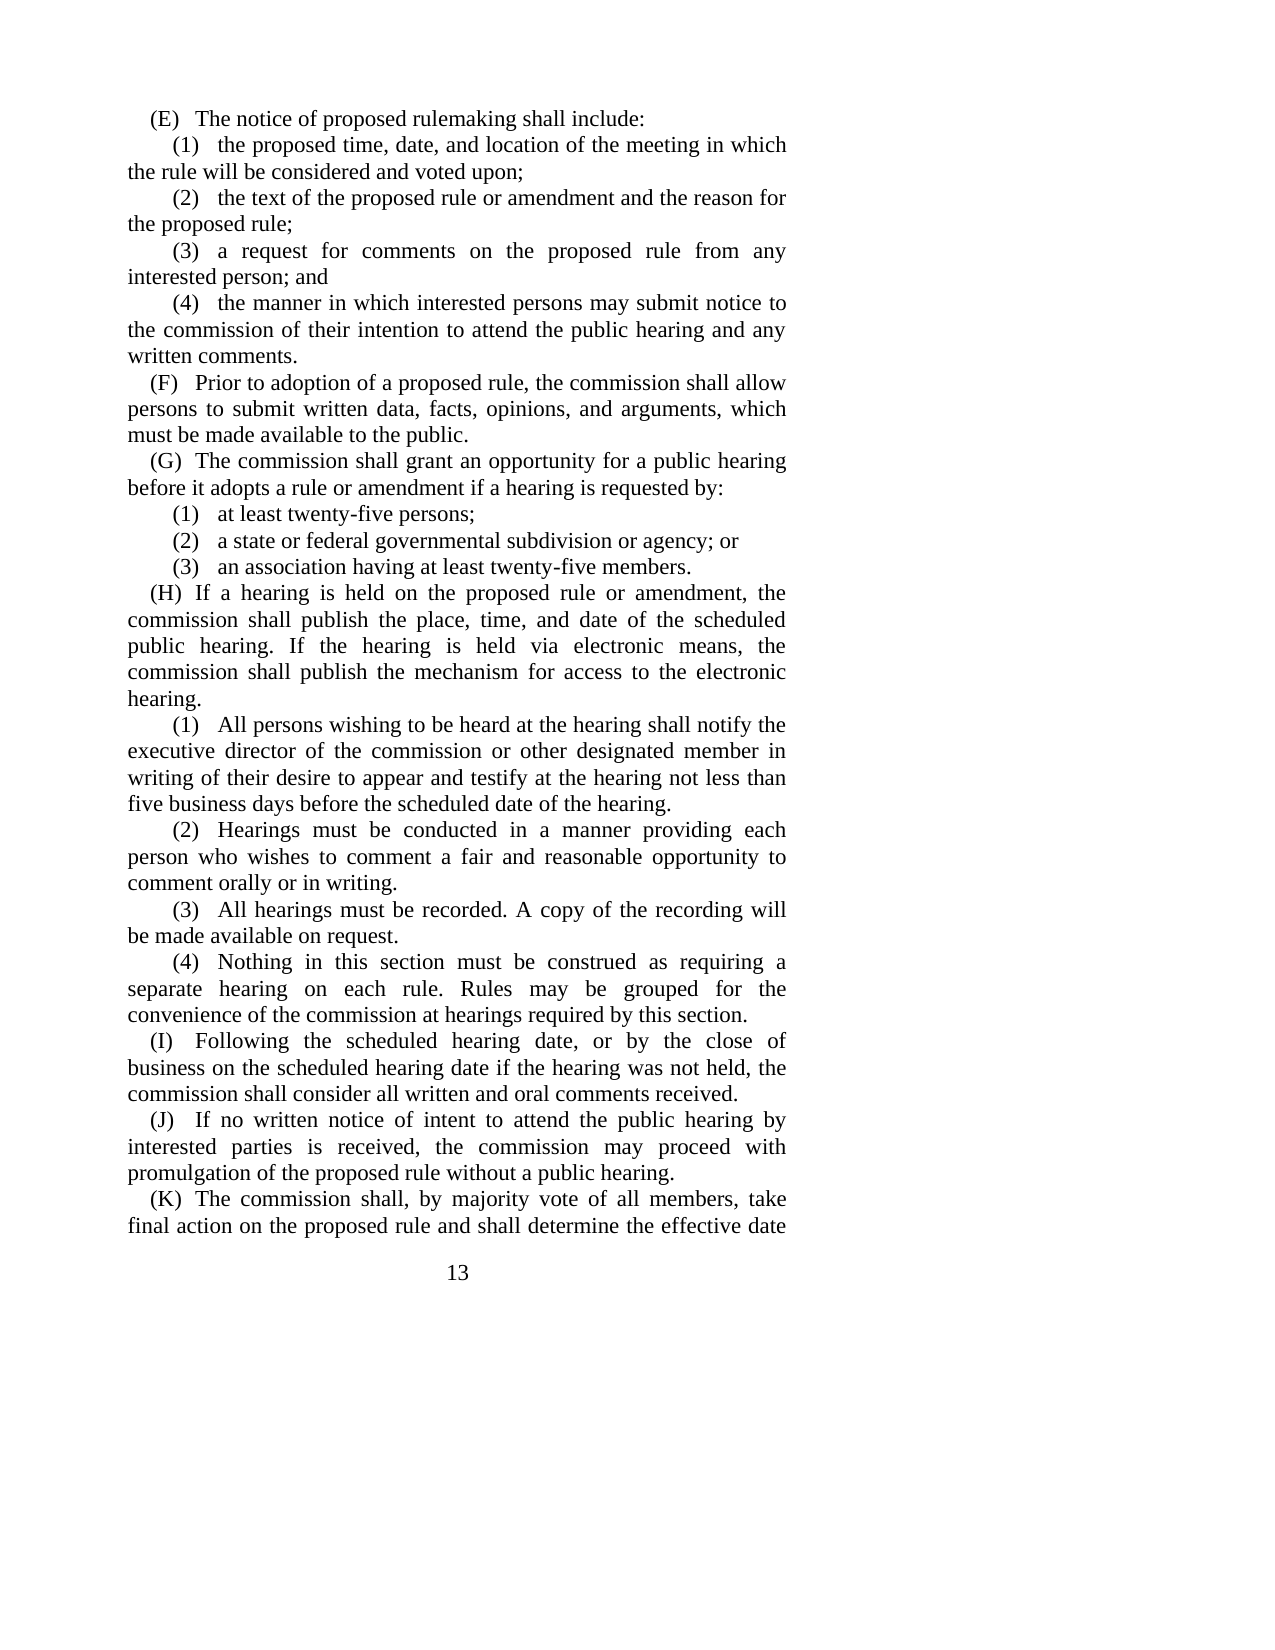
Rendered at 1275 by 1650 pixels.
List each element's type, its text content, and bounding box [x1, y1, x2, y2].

text (3) an association having at least twenty-five members. [127, 553, 787, 579]
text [127, 1186, 787, 1238]
text (1) the proposed time, date, and location of the meeting in which the rule will be considered and voted upon; [127, 131, 787, 184]
text (G) The commission shall grant an opportunity for a public hearing before it adopts a rule or amendment if a hearing is requested by: [127, 448, 787, 500]
text (2) the text of the proposed rule or amendment and the reason for the proposed rule; [127, 184, 787, 237]
text (J) If no written notice of intent to attend the public hearing by interested parties is received, the commission may proceed with promulgation of the proposed rule without a public hearing. [127, 1106, 787, 1186]
text (4) the manner in which interested persons may submit notice to the commission of their intention to attend the public hearing and any written comments. [127, 289, 787, 368]
text (F) Prior to adoption of a proposed rule, the commission shall allow persons to submit written data, facts, opinions, and arguments, which must be made available to the public. [127, 368, 787, 448]
text (2) Hearings must be conducted in a manner providing each person who wishes to comment a fair and reasonable opportunity to comment orally or in writing. [127, 817, 787, 896]
text (3) a request for comments on the proposed rule from any interested person; and [127, 237, 787, 289]
text (E) The notice of proposed rulemaking shall include: [127, 105, 787, 131]
text (3) All hearings must be recorded. A copy of the recording will be made available on request. [127, 896, 787, 948]
text (I) Following the scheduled hearing date, or by the close of business on the scheduled hearing date if the hearing was not held, the commission shall consider all written and oral comments received. [127, 1027, 787, 1106]
text (2) a state or federal governmental subdivision or agency; or [127, 527, 787, 553]
text (4) Nothing in this section must be construed as requiring a separate hearing on each rule. Rules may be grouped for the convenience of the commission at hearings required by this section. [127, 948, 787, 1027]
text (1) All persons wishing to be heard at the hearing shall notify the executive director of the commission or other designated member in writing of their desire to appear and testify at the hearing not less than five business days before the scheduled date of the hearing. [127, 711, 787, 817]
text (1) at least twenty-five persons; [127, 500, 787, 527]
text (H) If a hearing is held on the proposed rule or amendment, the commission shall publish the place, time, and date of the scheduled public hearing. If the hearing is held via electronic means, the commission shall publish the mechanism for access to the electronic hearing. [127, 579, 787, 711]
